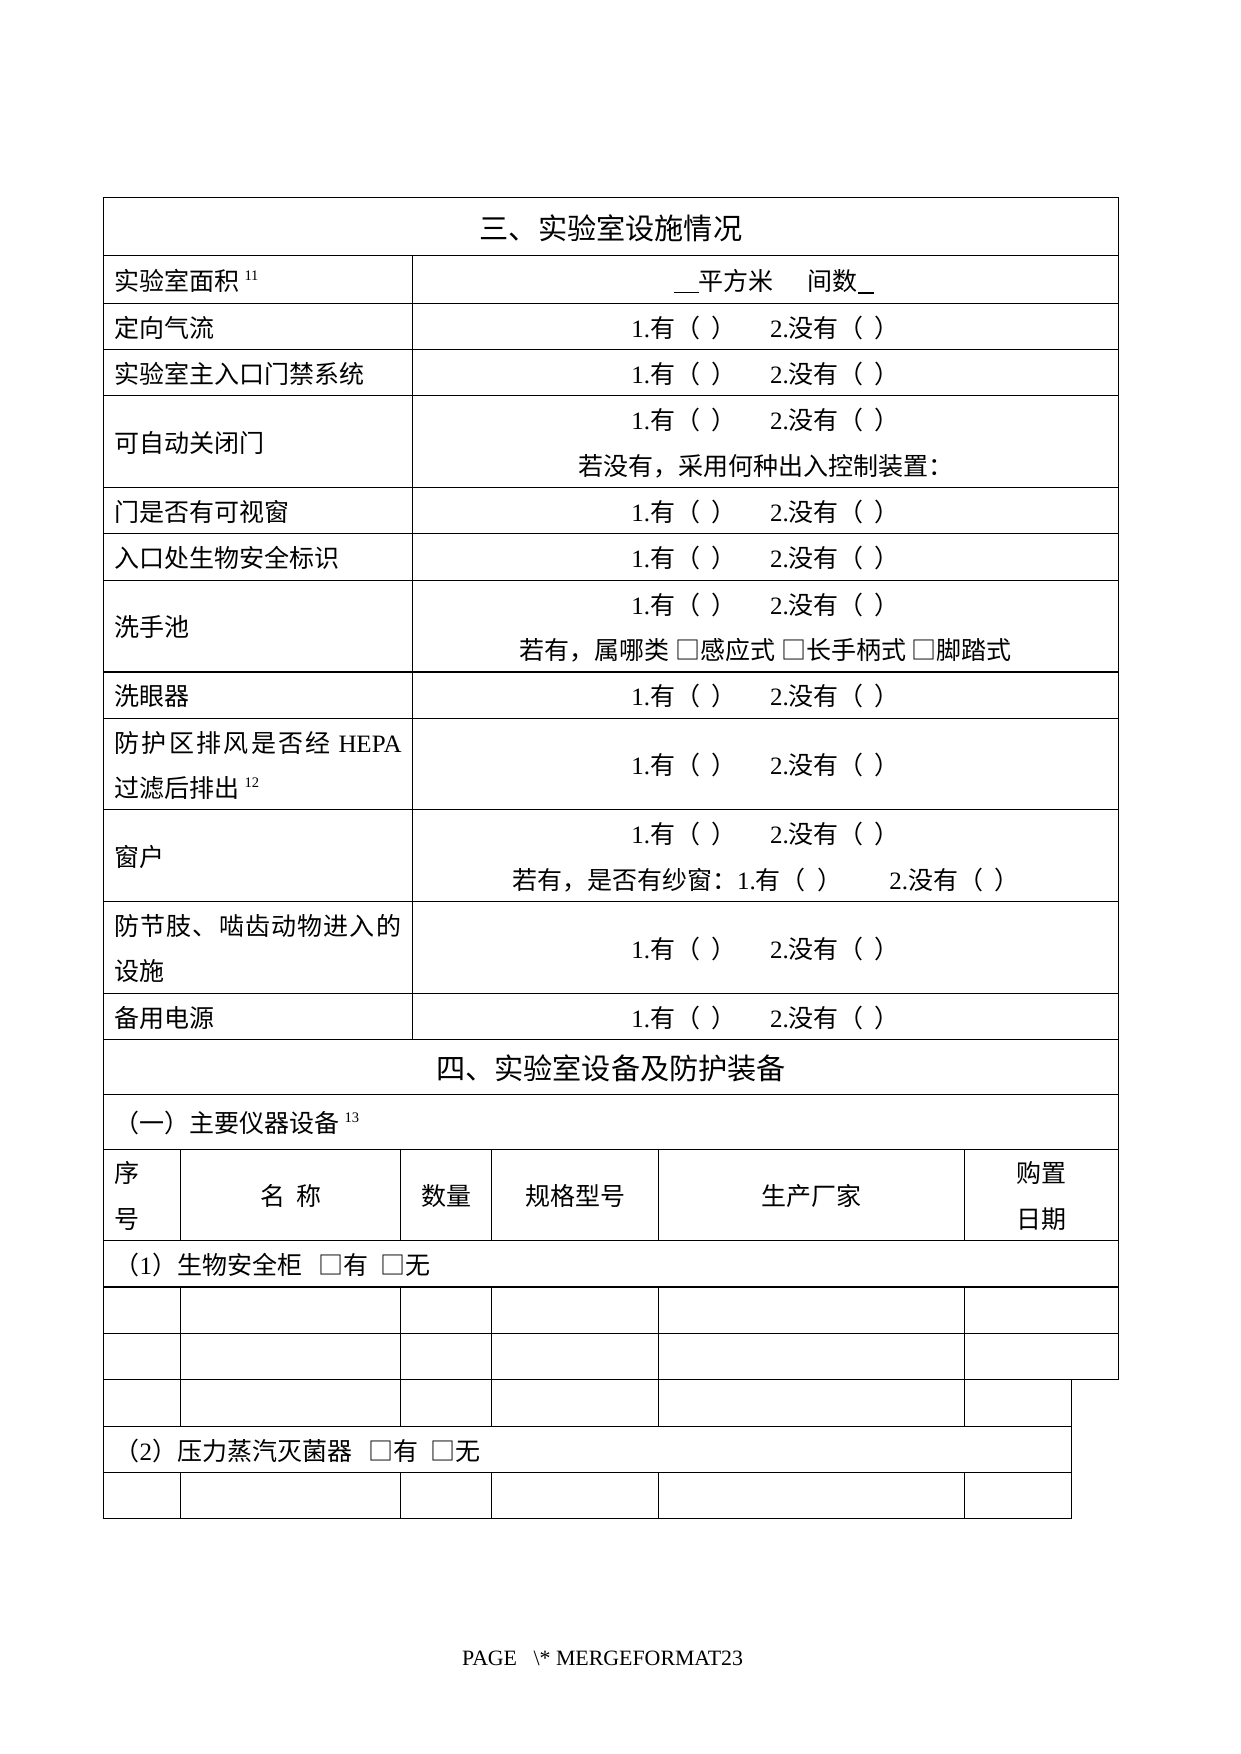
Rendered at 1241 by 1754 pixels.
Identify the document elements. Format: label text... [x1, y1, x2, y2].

table_cell [659, 1380, 964, 1426]
table_cell 1.有（ ） 2.没有（ ） 若有，属哪类 □感应式 □长手柄式 □脚踏式 [413, 581, 1118, 671]
table_cell [659, 1473, 964, 1518]
table_cell [965, 1473, 1071, 1518]
table_cell [104, 1473, 180, 1518]
table_cell （一）主要仪器设备13 [104, 1095, 1118, 1148]
table_cell [181, 1380, 400, 1426]
table_cell [965, 1288, 1118, 1333]
table_cell [401, 1473, 491, 1518]
table_cell 窗户 [104, 810, 412, 901]
table_cell [181, 1473, 400, 1518]
table_cell 1.有（ ） 2.没有（ ） 若有，是否有纱窗：1.有（ ） 2.没有（ ） [413, 810, 1118, 901]
table_cell [104, 1288, 180, 1333]
table_cell （2）压力蒸汽灭菌器 □有 □无 [104, 1427, 1071, 1472]
table_cell 入口处生物安全标识 [104, 534, 412, 580]
table_cell （1）生物安全柜 □有 □无 [104, 1241, 1118, 1286]
table_cell 序 号 [104, 1150, 180, 1240]
table_cell 洗手池 [104, 581, 412, 671]
table_cell [104, 1380, 180, 1426]
table_cell 购置 日期 [965, 1150, 1118, 1240]
table_cell [659, 1334, 964, 1379]
table_cell 规格型号 [492, 1150, 658, 1240]
table_cell 定向气流 [104, 304, 412, 349]
table_cell 防护区排风是否经HEPA过滤后排出12 [104, 719, 412, 809]
table_cell 四、实验室设备及防护装备 [104, 1040, 1118, 1094]
table_cell [492, 1473, 658, 1518]
table_cell 1.有（ ） 2.没有（ ） [413, 673, 1118, 718]
table_cell 备用电源 [104, 994, 412, 1039]
table_cell 可自动关闭门 [104, 396, 412, 487]
table_cell [492, 1334, 658, 1379]
table_cell [965, 1334, 1118, 1379]
table_cell 平方米 间数 [413, 256, 1118, 303]
table_cell 1.有（ ） 2.没有（ ） [413, 304, 1118, 349]
table_cell 门是否有可视窗 [104, 488, 412, 533]
table_cell 洗眼器 [104, 673, 412, 718]
table_cell [181, 1334, 400, 1379]
table_cell [401, 1288, 491, 1333]
table_cell [104, 1334, 180, 1379]
table_cell 1.有（ ） 2.没有（ ） 若没有，采用何种出入控制装置： [413, 396, 1118, 487]
table_cell [401, 1380, 491, 1426]
table_cell 1.有（ ） 2.没有（ ） [413, 902, 1118, 993]
table_cell 名 称 [181, 1150, 400, 1240]
table_cell [965, 1380, 1071, 1426]
table_cell [181, 1288, 400, 1333]
table_cell [492, 1288, 658, 1333]
table_cell [492, 1380, 658, 1426]
table_cell 生产厂家 [659, 1150, 964, 1240]
table_cell 实验室主入口门禁系统 [104, 350, 412, 395]
table_cell 1.有（ ） 2.没有（ ） [413, 534, 1118, 580]
table_cell 1.有（ ） 2.没有（ ） [413, 719, 1118, 809]
table_cell 1.有（ ） 2.没有（ ） [413, 994, 1118, 1039]
table_cell [401, 1334, 491, 1379]
table_cell 三、实验室设施情况 [104, 198, 1118, 255]
table_cell 1.有（ ） 2.没有（ ） [413, 350, 1118, 395]
table_cell 1.有（ ） 2.没有（ ） [413, 488, 1118, 533]
table_cell [659, 1288, 964, 1333]
table_cell 数量 [401, 1150, 491, 1240]
table_cell 防节肢、啮齿动物进入的设施 [104, 902, 412, 993]
table_cell 实验室面积11 [104, 256, 412, 303]
